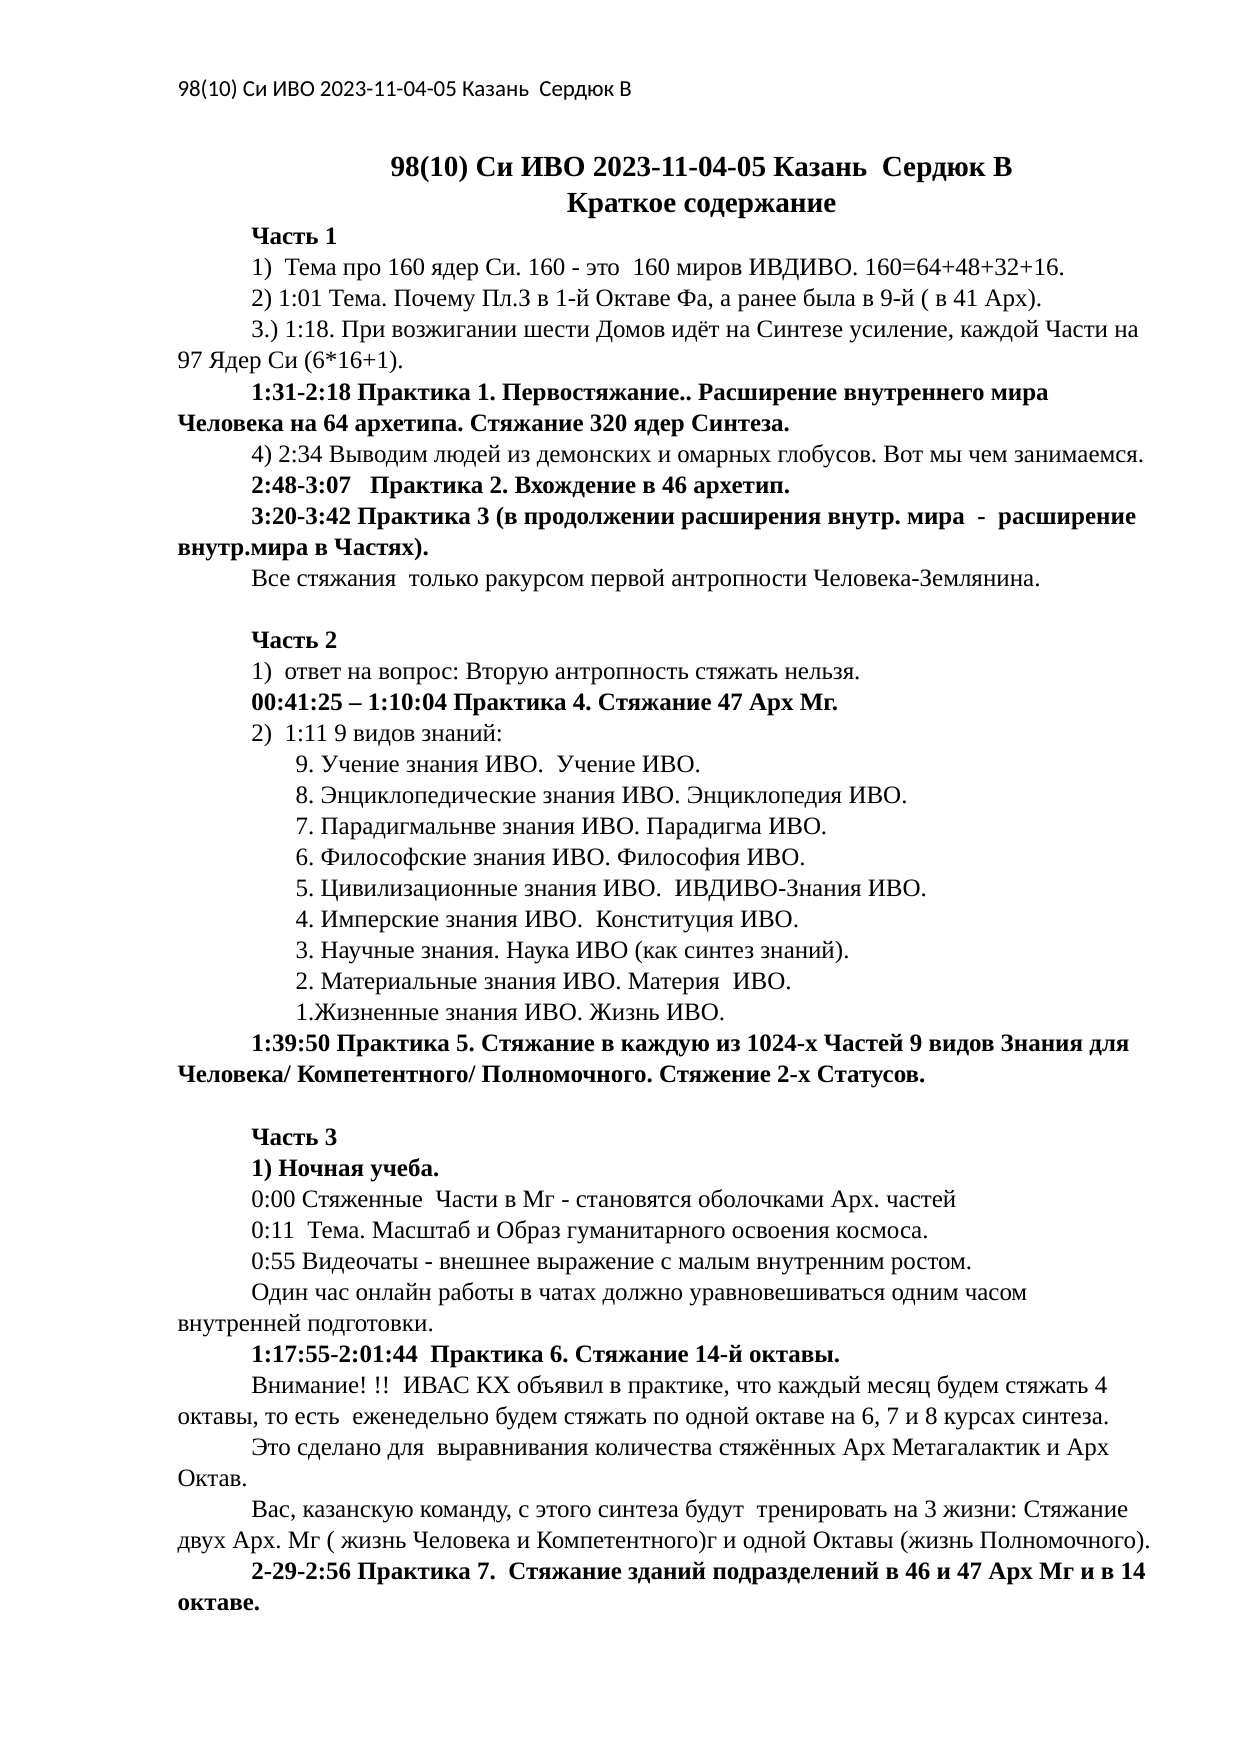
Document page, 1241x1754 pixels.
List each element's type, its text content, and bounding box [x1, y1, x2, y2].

text 5. Цивилизационные знания ИВО. ИВДИВО-Знания ИВО. [177, 873, 1152, 902]
text 0:11 Тема. Масштаб и Образ гуманитарного освоения космоса. [177, 1215, 1152, 1243]
text 3.) 1:18. При возжигании шести Домов идёт на Синтезе усиление, каждой Части на 97 Ядер Си (6*16+1). [177, 314, 1152, 374]
text 3. Научные знания. Наука ИВО (как синтез знаний). [177, 935, 1152, 964]
text 1.Жизненные знания ИВО. Жизнь ИВО. [177, 997, 1152, 1026]
text 0:55 Видеочаты - внешнее выражение с малым внутренним ростом. [177, 1246, 1152, 1274]
text 2-29-2:56 Практика 7. Стяжание зданий подразделений в 46 и 47 Арх Мг и в 14 октаве. [177, 1556, 1152, 1616]
text 4. Имперские знания ИВО. Конституция ИВО. [177, 904, 1152, 933]
text Вас, казанскую команду, с этого синтеза будут тренировать на 3 жизни: Стяжание двух Арх. Мг ( жизнь Человека и Компетентного)г и одной Октавы (жизнь Полномочного). [177, 1494, 1152, 1554]
text Все стяжания только ракурсом первой антропности Человека-Землянина. [177, 563, 1152, 592]
text 6. Философские знания ИВО. Философия ИВО. [177, 842, 1152, 871]
text 4) 2:34 Выводим людей из демонских и омарных глобусов. Вот мы чем занимаемся. [177, 439, 1152, 467]
text 1) Ночная учеба. [177, 1153, 1152, 1181]
text 00:41:25 – 1:10:04 Практика 4. Стяжание 47 Арх Мг. [177, 687, 1152, 716]
text 1) Тема про 160 ядер Си. 160 - это 160 миров ИВДИВО. 160=64+48+32+16. [177, 252, 1152, 281]
text 1:39:50 Практика 5. Стяжание в каждую из 1024-х Частей 9 видов Знания для Человека/ Компетентного/ Полномочного. Стяжение 2-х Статусов. [177, 1028, 1152, 1088]
text Часть 3 [177, 1122, 1152, 1150]
text Часть 2 [177, 625, 1152, 654]
text 2:48-3:07 Практика 2. Вхождение в 46 архетип. [177, 470, 1152, 498]
text Часть 1 [177, 221, 1152, 250]
text Внимание! !! ИВАС КХ объявил в практике, что каждый месяц будем стяжать 4 октавы, то есть еженедельно будем стяжать по одной октаве на 6, 7 и 8 курсах синтеза. [177, 1370, 1152, 1430]
text 98(10) Си ИВО 2023-11-04-05 Казань Сердюк В [177, 149, 1152, 183]
text 3:20-3:42 Практика 3 (в продолжении расширения внутр. мира - расширение внутр.мира в Частях). [177, 501, 1152, 561]
text Один час онлайн работы в чатах должно уравновешиваться одним часом внутренней подготовки. [177, 1277, 1152, 1337]
text Это сделано для выравнивания количества стяжённых Арх Метагалактик и Арх Октав. [177, 1432, 1152, 1492]
text 2) 1:01 Тема. Почему Пл.З в 1-й Октаве Фа, а ранее была в 9-й ( в 41 Арх). [177, 283, 1152, 312]
text 2. Материальные знания ИВО. Материя ИВО. [177, 966, 1152, 995]
text 9. Учение знания ИВО. Учение ИВО. [177, 749, 1152, 778]
text 1:17:55-2:01:44 Практика 6. Стяжание 14-й октавы. [177, 1339, 1152, 1368]
text 1) ответ на вопрос: Вторую антропность стяжать нельзя. [177, 656, 1152, 685]
text 1:31-2:18 Практика 1. Первостяжание.. Расширение внутреннего мира Человека на 64 архетипа. Стяжание 320 ядер Синтеза. [177, 377, 1152, 436]
text 7. Парадигмальнве знания ИВО. Парадигма ИВО. [177, 811, 1152, 840]
text 2) 1:11 9 видов знаний: [177, 718, 1152, 747]
text Краткое содержание [177, 185, 1152, 219]
text 8. Энциклопедические знания ИВО. Энциклопедия ИВО. [177, 780, 1152, 809]
text 0:00 Стяженные Части в Мг - становятся оболочками Арх. частей [177, 1184, 1152, 1212]
